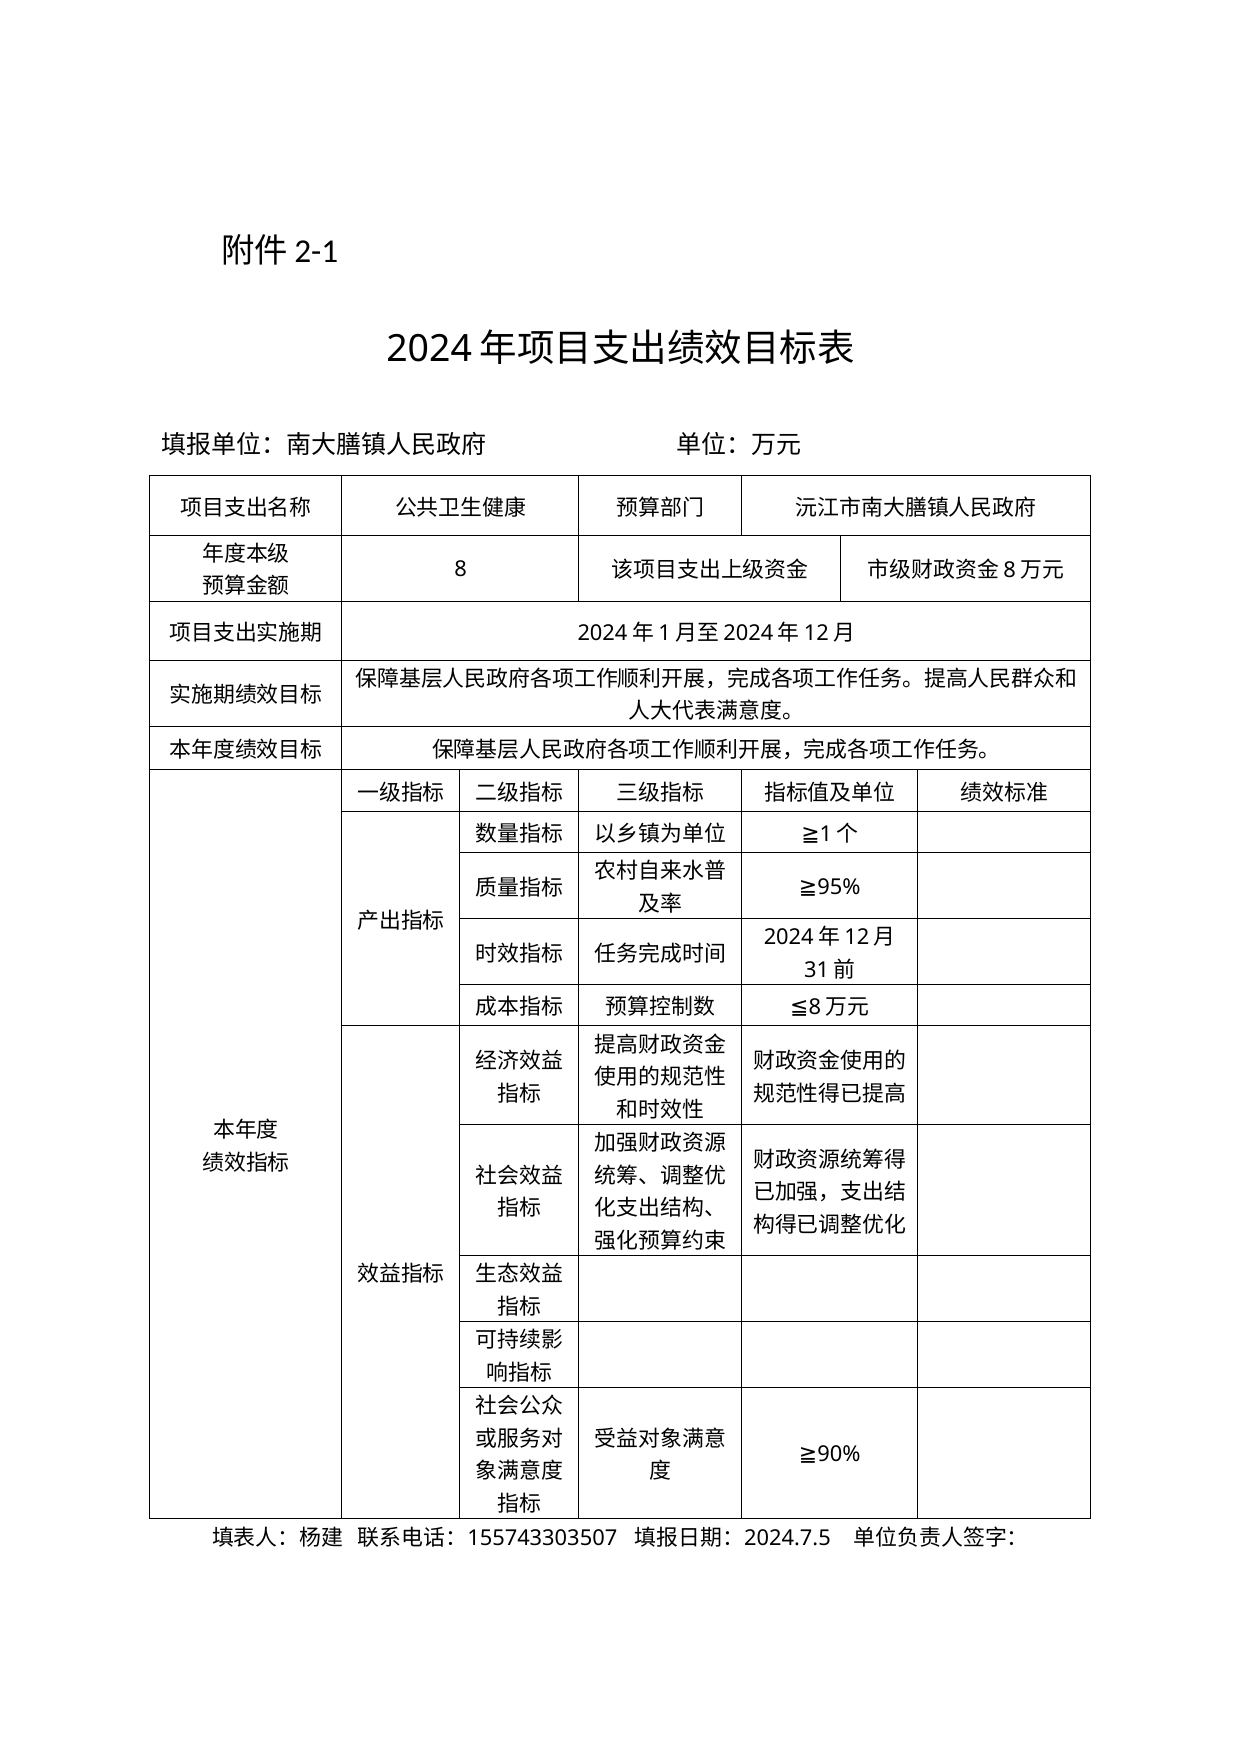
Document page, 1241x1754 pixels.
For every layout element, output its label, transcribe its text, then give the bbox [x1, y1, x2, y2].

table_cell ≧90% [742, 1388, 917, 1518]
table_cell 沅江市南大膳镇人民政府 [742, 476, 1090, 534]
table_cell 社会公众或服务对象满意度指标 [460, 1388, 578, 1518]
table_cell 数量指标 [460, 812, 578, 852]
table_cell 提高财政资金使用的规范性和时效性 [579, 1026, 741, 1124]
table_cell 财政资金使用的规范性得已提高 [742, 1026, 917, 1124]
table_cell [742, 1322, 917, 1387]
table_cell [918, 1256, 1090, 1321]
table_cell 该项目支出上级资金 [579, 536, 840, 601]
table_cell 项目支出名称 [150, 476, 341, 534]
table_cell [918, 1125, 1090, 1255]
table_cell 绩效标准 [918, 770, 1090, 811]
table_cell 任务完成时间 [579, 919, 741, 984]
table_cell 财政资源统筹得已加强，支出结构得已调整优化 [742, 1125, 917, 1255]
table_cell [918, 1322, 1090, 1387]
text 2024年项目支出绩效目标表 [187, 313, 1053, 378]
table_cell 三级指标 [579, 770, 741, 811]
table_cell [918, 1026, 1090, 1124]
table_cell 2024年12月31前 [742, 919, 917, 984]
table_cell [918, 853, 1090, 918]
table_cell ≧1个 [742, 812, 917, 852]
table_cell 预算部门 [579, 476, 741, 534]
table_cell 效益指标 [342, 1026, 459, 1518]
table_header 填报单位：南大膳镇人民政府 单位：万元 [150, 410, 1091, 475]
table_cell [918, 985, 1090, 1025]
table_cell [918, 812, 1090, 852]
table_cell 社会效益指标 [460, 1125, 578, 1255]
table_cell 本年度 绩效指标 [150, 770, 341, 1518]
table_cell [742, 1256, 917, 1321]
table_cell 时效指标 [460, 919, 578, 984]
table_cell 可持续影响指标 [460, 1322, 578, 1387]
table_cell [579, 1256, 741, 1321]
table_cell 加强财政资源统筹、调整优化支出结构、强化预算约束 [579, 1125, 741, 1255]
table_cell ≧95% [742, 853, 917, 918]
table_cell 本年度绩效目标 [150, 727, 341, 769]
table_cell 年度本级 预算金额 [150, 536, 341, 601]
table_cell 以乡镇为单位 [579, 812, 741, 852]
table_cell 保障基层人民政府各项工作顺利开展，完成各项工作任务。 [342, 727, 1090, 769]
table_cell 8 [342, 536, 578, 601]
table_cell 质量指标 [460, 853, 578, 918]
table_cell 预算控制数 [579, 985, 741, 1025]
table_cell ≦8万元 [742, 985, 917, 1025]
table_cell 生态效益指标 [460, 1256, 578, 1321]
table_cell 市级财政资金8万元 [841, 536, 1090, 601]
table_cell 农村自来水普及率 [579, 853, 741, 918]
table_cell 实施期绩效目标 [150, 661, 341, 726]
text 附件2-1 [187, 215, 1053, 280]
table_cell 受益对象满意度 [579, 1388, 741, 1518]
table_cell [918, 919, 1090, 984]
table_cell 2024年1月至2024年12月 [342, 602, 1090, 659]
table_cell 指标值及单位 [742, 770, 917, 811]
table_cell 项目支出实施期 [150, 602, 341, 659]
table_cell [918, 1388, 1090, 1518]
table_cell 公共卫生健康 [342, 476, 578, 534]
table_cell 经济效益指标 [460, 1026, 578, 1124]
table_cell 一级指标 [342, 770, 459, 811]
table_cell 产出指标 [342, 812, 459, 1025]
table_cell [579, 1322, 741, 1387]
table_cell 成本指标 [460, 985, 578, 1025]
table_cell 保障基层人民政府各项工作顺利开展，完成各项工作任务。提高人民群众和人大代表满意度。 [342, 661, 1090, 726]
table_cell 二级指标 [460, 770, 578, 811]
text 填表人：杨建 联系电话：155743303507 填报日期：2024.7.5 单位负责人签字： [187, 1519, 1053, 1552]
